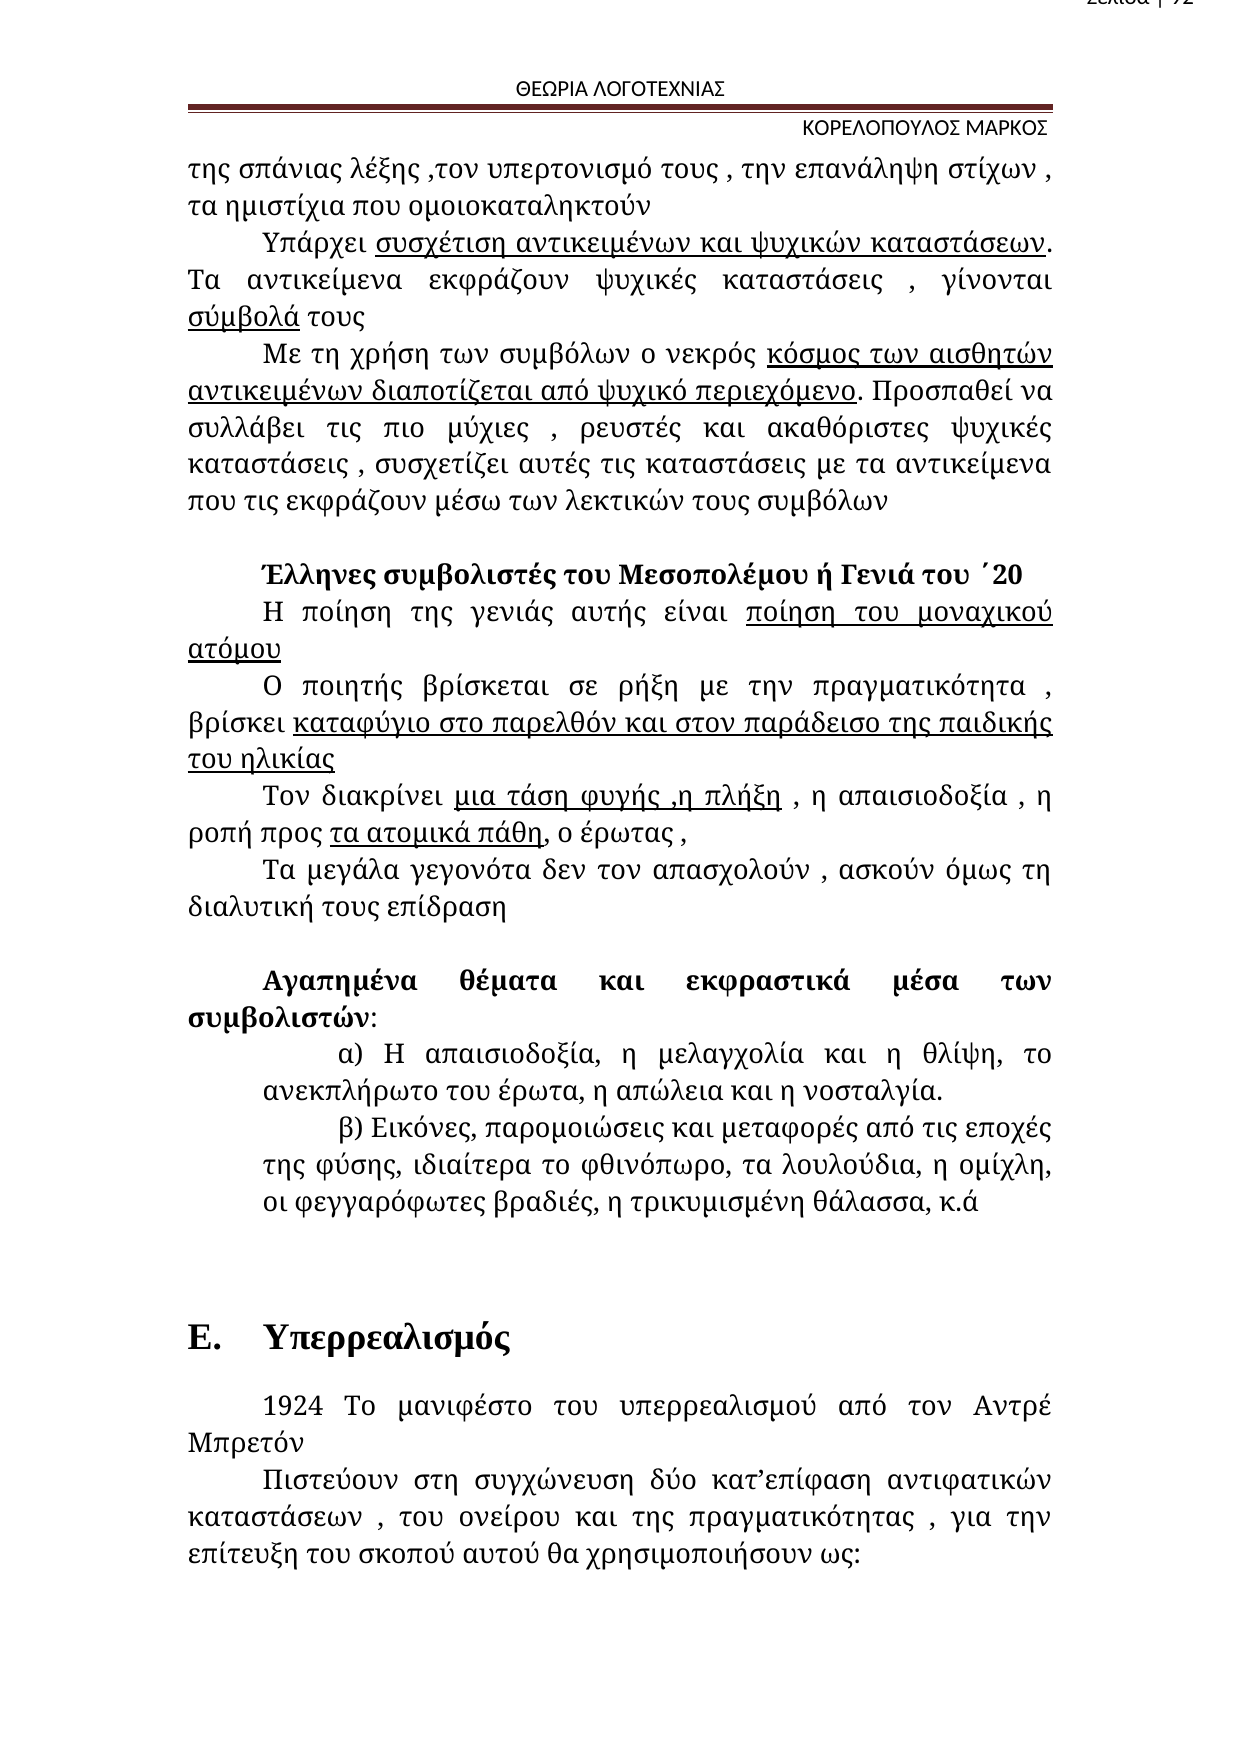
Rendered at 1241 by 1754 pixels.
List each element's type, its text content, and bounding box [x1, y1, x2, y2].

text 1924 Το μανιφέστο του υπερρεαλισμού από τον Αντρέ Μπρετόν [187, 1387, 1053, 1461]
text Τα μεγάλα γεγονότα δεν τον απασχολούν , ασκούν όμως τη διαλυτική τους επίδραση [187, 851, 1053, 924]
text Πιστεύουν στη συγχώνευση δύο κατ’επίφαση αντιφατικών καταστάσεων , του ονείρου και της πραγματικότητας , για την επίτευξη του σκοπού αυτού θα χρησιμοποιήσουν ως: [187, 1461, 1053, 1571]
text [187, 150, 1053, 224]
subtitle Ε. Υπερρεαλισμός [187, 1314, 1053, 1358]
text Έλληνες συμβολιστές του Μεσοπολέμου ή Γενιά του ΄20 [187, 556, 1053, 592]
text β) Εικόνες, παρομοιώσεις και μεταφορές από τις εποχές της φύσης, ιδιαίτερα το φθινόπωρο, τα λουλούδια, η ομίχλη, οι φεγγαρόφωτες βραδιές, η τρικυμισμένη θάλασσα, κ.ά [262, 1109, 1053, 1219]
text α) Η απαισιοδοξία, η μελαγχολία και η θλίψη, το ανεκπλήρωτο του έρωτα, η απώλεια και η νοσταλγία. [262, 1035, 1053, 1109]
text Τον διακρίνει μια τάση φυγής ,η πλήξη , η απαισιοδοξία , η ροπή προς τα ατομικά πάθη, ο έρωτας , [187, 777, 1053, 851]
text Με τη χρήση των συμβόλων ο νεκρός κόσμος των αισθητών αντικειμένων διαποτίζεται από ψυχικό περιεχόμενο. Προσπαθεί να συλλάβει τις πιο μύχιες , ρευστές και ακαθόριστες ψυχικές καταστάσεις , συσχετίζει αυτές τις καταστάσεις με τα αντικείμενα που τις εκφράζουν μέσω των λεκτικών τους συμβόλων [187, 334, 1053, 519]
text Ο ποιητής βρίσκεται σε ρήξη με την πραγματικότητα , βρίσκει καταφύγιο στο παρελθόν και στον παράδεισο της παιδικής του ηλικίας [187, 666, 1053, 777]
text Η ποίηση της γενιάς αυτής είναι ποίηση του μοναχικού ατόμου [187, 592, 1053, 666]
text Υπάρχει συσχέτιση αντικειμένων και ψυχικών καταστάσεων. Τα αντικείμενα εκφράζουν ψυχικές καταστάσεις , γίνονται σύμβολά τους [187, 224, 1053, 334]
text Αγαπημένα θέματα και εκφραστικά μέσα των συμβολιστών: [187, 961, 1053, 1035]
